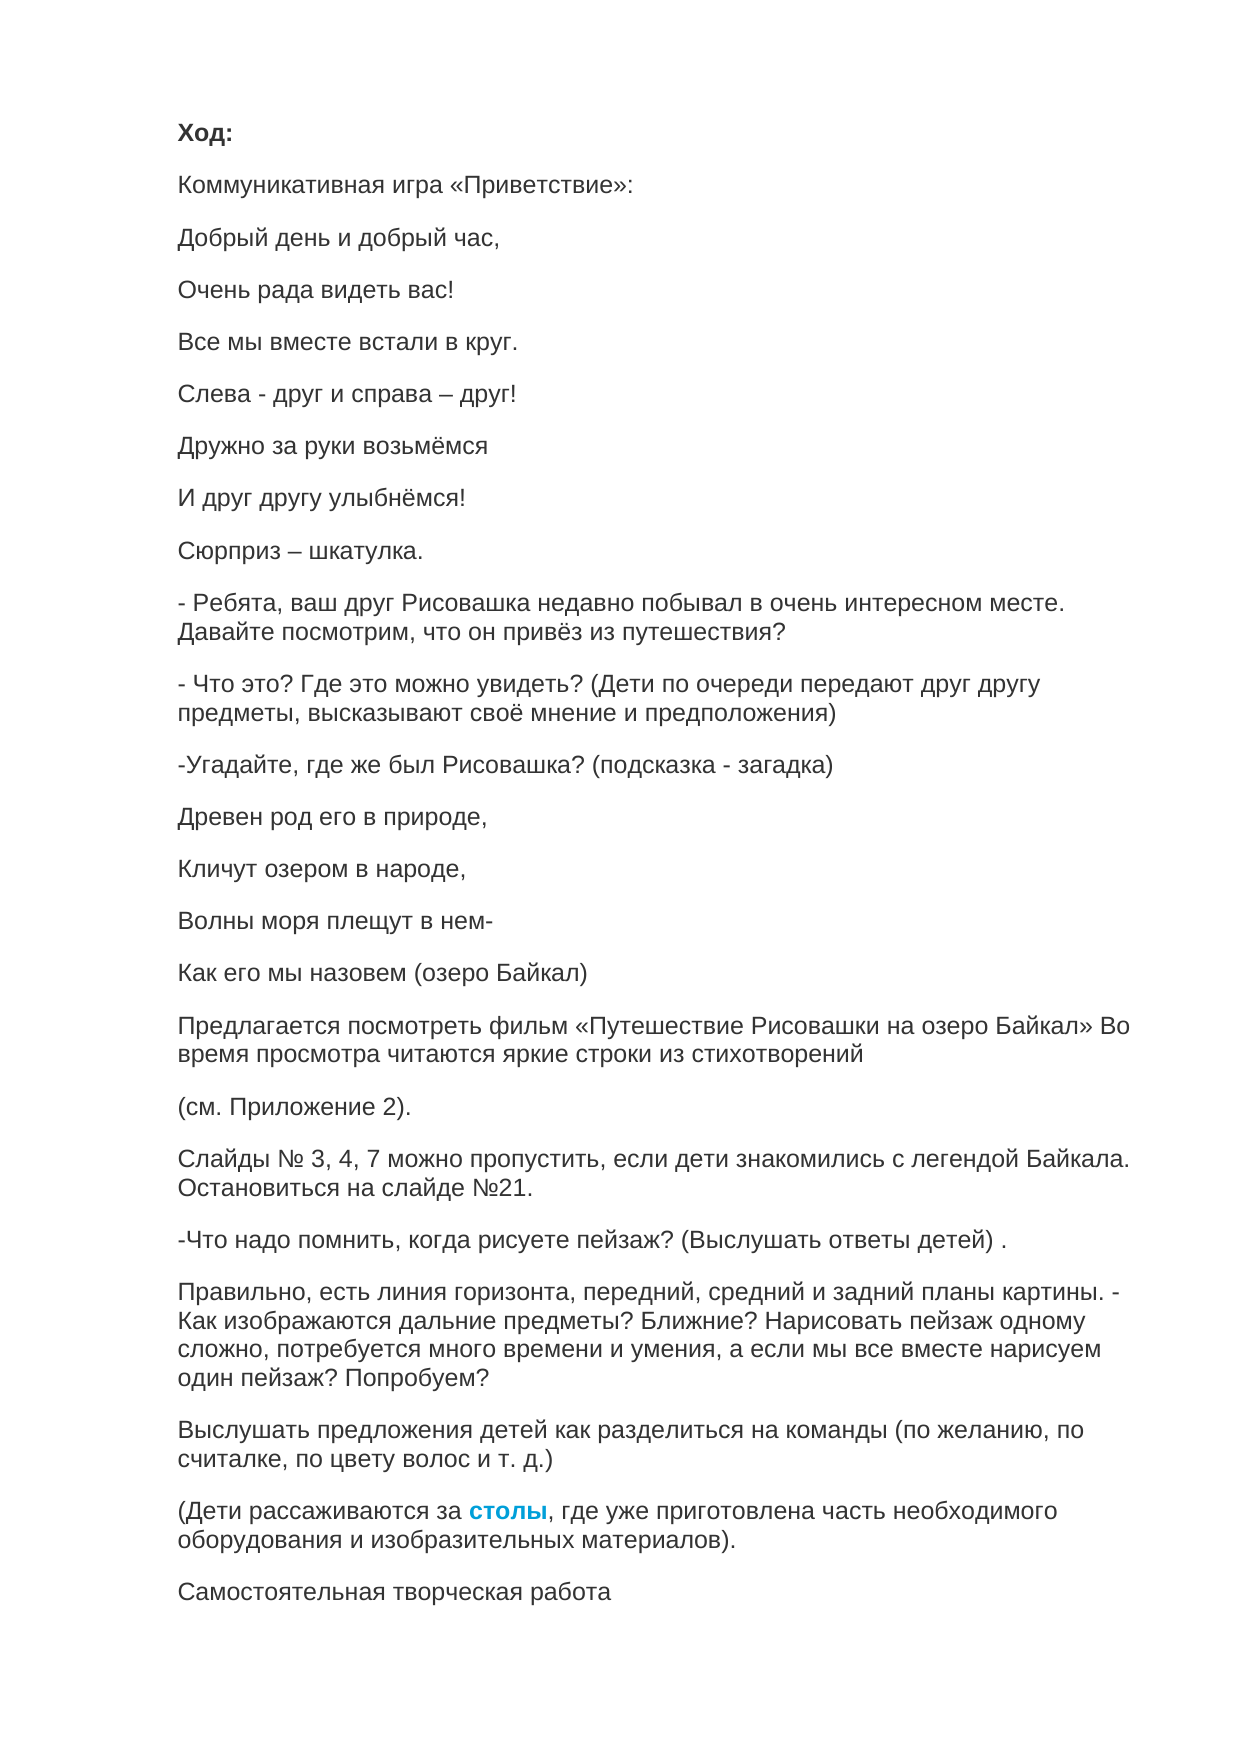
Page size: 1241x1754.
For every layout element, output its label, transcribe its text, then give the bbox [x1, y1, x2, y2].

text Слайды № 3, 4, 7 можно пропустить, если дети знакомились с легендой Байкала. Остановиться на слайде №21. [177, 1144, 1152, 1201]
text Как его мы назовем (озеро Байкал) [177, 958, 1152, 987]
text Все мы вместе встали в круг. [177, 327, 1152, 356]
text Выслушать предложения детей как разделиться на команды (по желанию, по считалке, по цвету волос и т. д.) [177, 1415, 1152, 1473]
text Сюрприз – шкатулка. [177, 536, 1152, 564]
text И друг другу улыбнёмся! [177, 483, 1152, 512]
text -Угадайте, где же был Рисовашка? (подсказка - загадка) [177, 750, 1152, 778]
text Самостоятельная творческая работа [177, 1577, 1152, 1606]
text Ход: [177, 118, 1152, 147]
text Волны моря плещут в нем- [177, 906, 1152, 935]
text Древен род его в природе, [177, 802, 1152, 831]
text Правильно, есть линия горизонта, передний, средний и задний планы картины. - Как изображаются дальние предметы? Ближние? Нарисовать пейзаж одному сложно, потребуется много времени и умения, а если мы все вместе нарисуем один пейзаж? Попробуем? [177, 1277, 1152, 1392]
text Кличут озером в народе, [177, 854, 1152, 883]
text Предлагается посмотреть фильм «Путешествие Рисовашки на озеро Байкал» Во время просмотра читаются яркие строки из стихотворений [177, 1011, 1152, 1068]
text Слева - друг и справа – друг! [177, 379, 1152, 408]
text Очень рада видеть вас! [177, 275, 1152, 303]
text (Дети рассаживаются за столы, где уже приготовлена часть необходимого оборудования и изобразительных материалов). [177, 1496, 1152, 1554]
text Коммуникативная игра «Приветствие»: [177, 170, 1152, 199]
text Добрый день и добрый час, [177, 222, 1152, 251]
text (см. Приложение 2). [177, 1092, 1152, 1120]
text - Что это? Где это можно увидеть? (Дети по очереди передают друг другу предметы, высказывают своё мнение и предположения) [177, 669, 1152, 726]
text -Что надо помнить, когда рисуете пейзаж? (Выслушать ответы детей) . [177, 1225, 1152, 1253]
text - Ребята, ваш друг Рисовашка недавно побывал в очень интересном месте. Давайте посмотрим, что он привёз из путешествия? [177, 588, 1152, 645]
text Дружно за руки возьмёмся [177, 431, 1152, 460]
